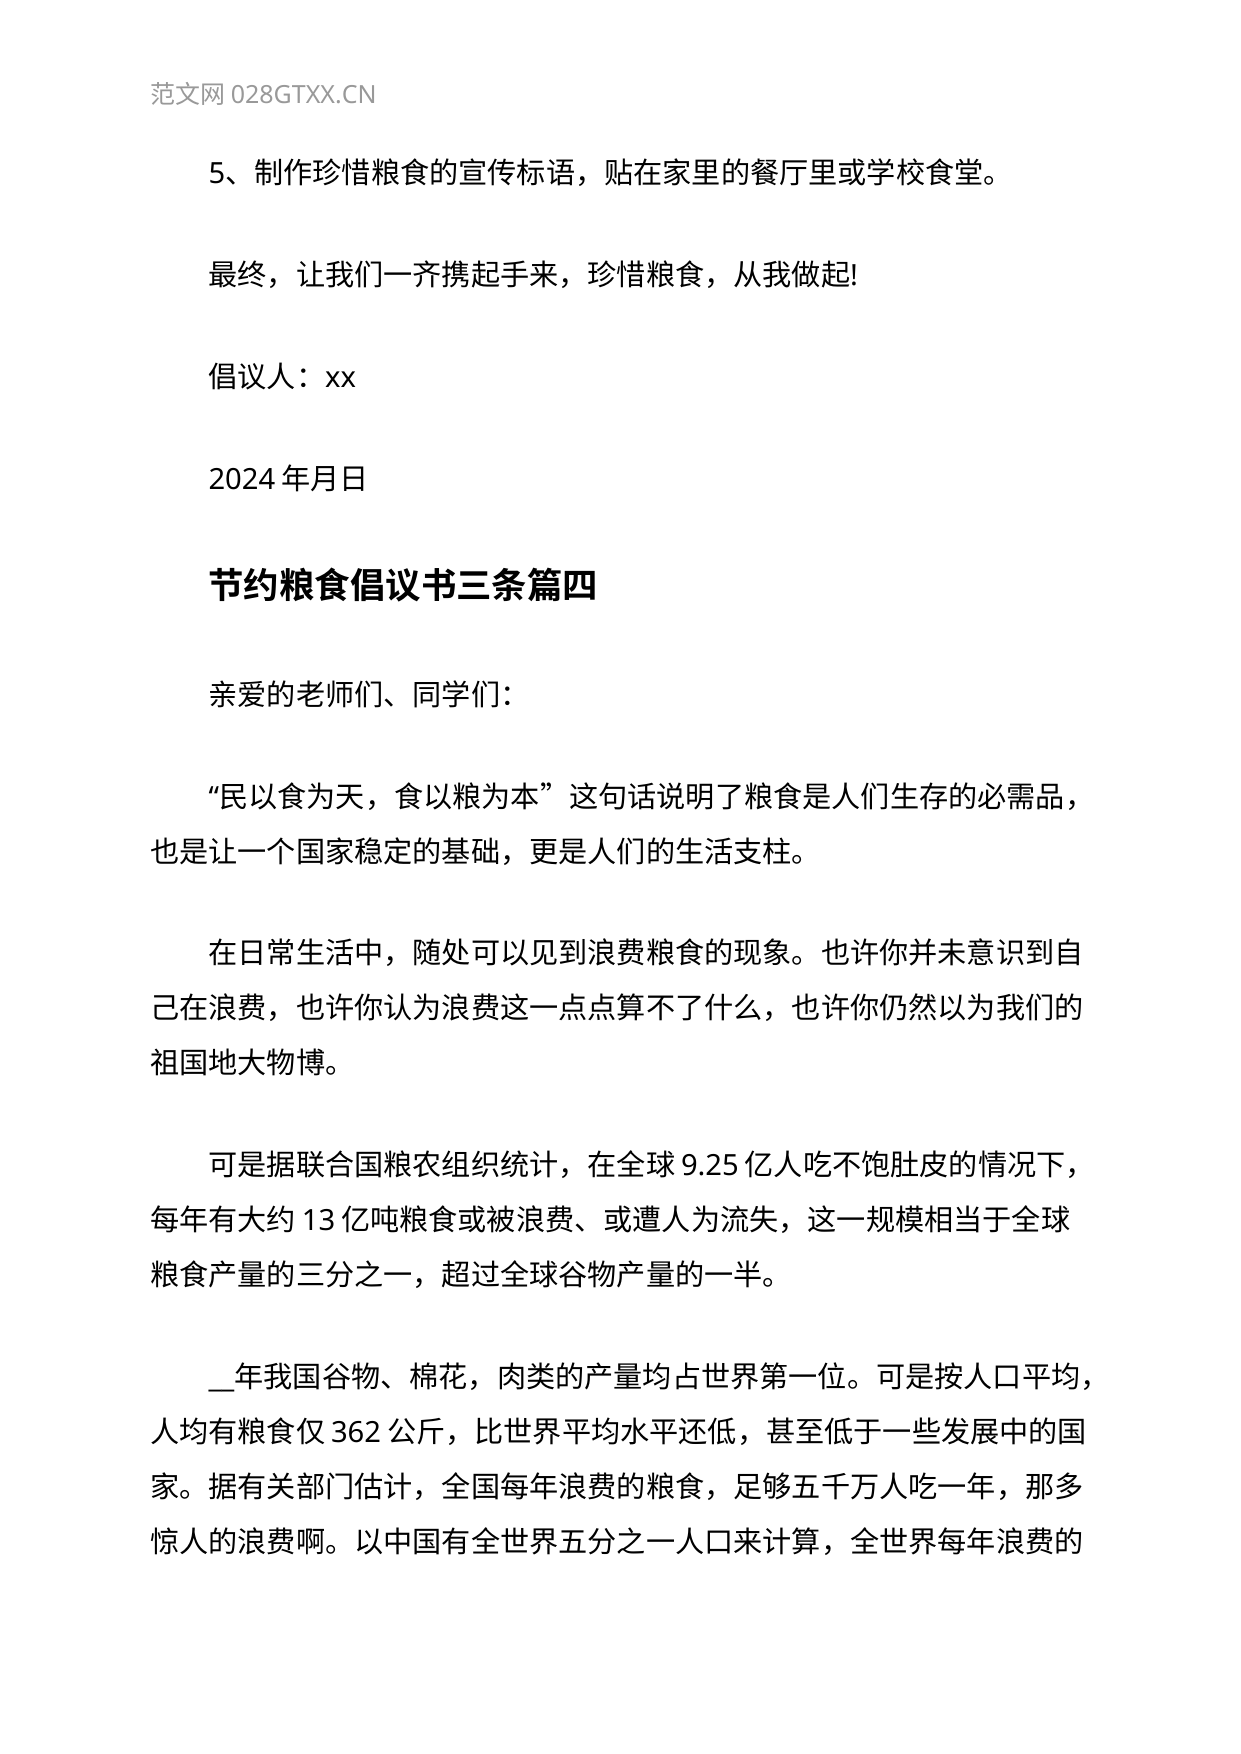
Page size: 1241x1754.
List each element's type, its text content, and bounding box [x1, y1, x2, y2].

text 最终，让我们一齐携起手来，珍惜粮食，从我做起! [150, 252, 1090, 294]
text 5、制作珍惜粮食的宣传标语，贴在家里的餐厅里或学校食堂。 [150, 150, 1090, 192]
text 亲爱的老师们、同学们： [150, 671, 1090, 714]
text 倡议人：xx [150, 354, 1090, 396]
text 节约粮食倡议书三条篇四 [150, 558, 1090, 609]
text 在日常生活中，随处可以见到浪费粮食的现象。也许你并未意识到自己在浪费，也许你认为浪费这一点点算不了什么，也许你仍然以为我们的祖国地大物博。 [150, 930, 1090, 1082]
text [150, 1353, 1090, 1560]
text “民以食为天，食以粮为本”这句话说明了粮食是人们生存的必需品，也是让一个国家稳定的基础，更是人们的生活支柱。 [150, 773, 1090, 870]
text 可是据联合国粮农组织统计，在全球9.25亿人吃不饱肚皮的情况下，每年有大约13亿吨粮食或被浪费、或遭人为流失，这一规模相当于全球粮食产量的三分之一，超过全球谷物产量的一半。 [150, 1141, 1090, 1294]
text 2024年月日 [150, 456, 1090, 498]
